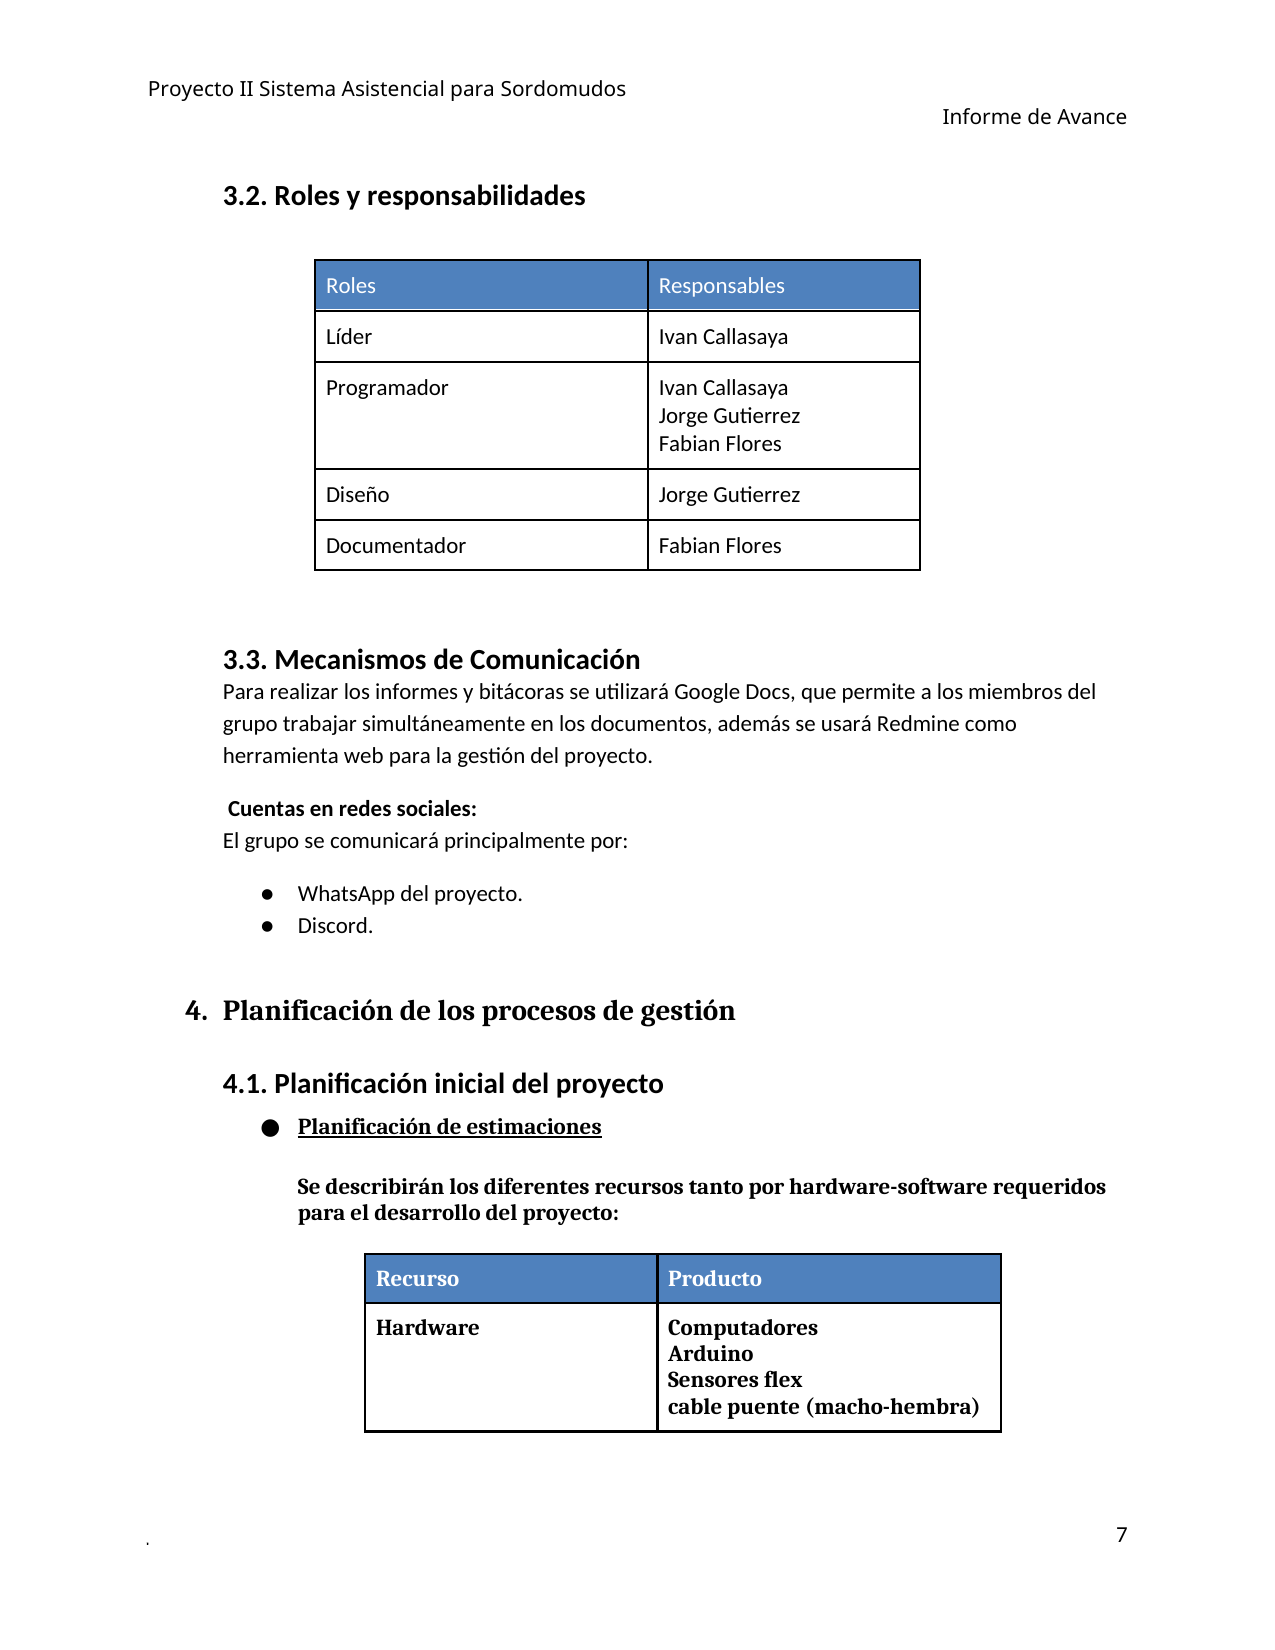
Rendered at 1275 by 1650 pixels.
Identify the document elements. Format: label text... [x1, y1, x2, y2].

table_cell Documentador [316, 521, 647, 569]
subtitle 3.2. Roles y responsabilidades [223, 177, 1127, 259]
text Cuentas en redes sociales: El grupo se comunicará principalmente por: [223, 794, 1127, 854]
table_cell Diseño [316, 470, 647, 518]
table_header Responsables [649, 261, 919, 309]
table_cell Jorge Gutierrez [649, 470, 919, 518]
list Discord. [260, 912, 1127, 939]
table_header Recurso [366, 1255, 656, 1302]
list Planificación de estimaciones [260, 1100, 1127, 1147]
subtitle 3.3. Mecanismos de Comunicación [223, 641, 1127, 677]
text Se describirán los diferentes recursos tanto por hardware-software requeridos para el desarrollo del proyecto: [298, 1174, 1127, 1226]
table_cell Programador [316, 363, 647, 467]
table_header Roles [316, 261, 647, 309]
text Para realizar los informes y bitácoras se utilizará Google Docs, que permite a los miembros del grupo trabajar simultáneamente en los documentos, además se usará Redmine como herramienta web para la gestión del proyecto. [223, 677, 1127, 769]
table_cell Ivan Callasaya [649, 312, 919, 361]
list WhatsApp del proyecto. [260, 879, 1127, 907]
table_header Producto [659, 1255, 1000, 1302]
table_cell Ivan Callasaya Jorge Gutierrez Fabian Flores [649, 363, 919, 467]
subtitle Planificación de los procesos de gestión [185, 994, 1127, 1027]
table_cell Computadores Arduino Sensores flex cable puente (macho-hembra) [659, 1304, 1000, 1430]
subtitle 4.1. Planificación inicial del proyecto [223, 1065, 1127, 1100]
table_cell Líder [316, 312, 647, 361]
table_cell Hardware [366, 1304, 656, 1430]
table_cell Fabian Flores [649, 521, 919, 569]
